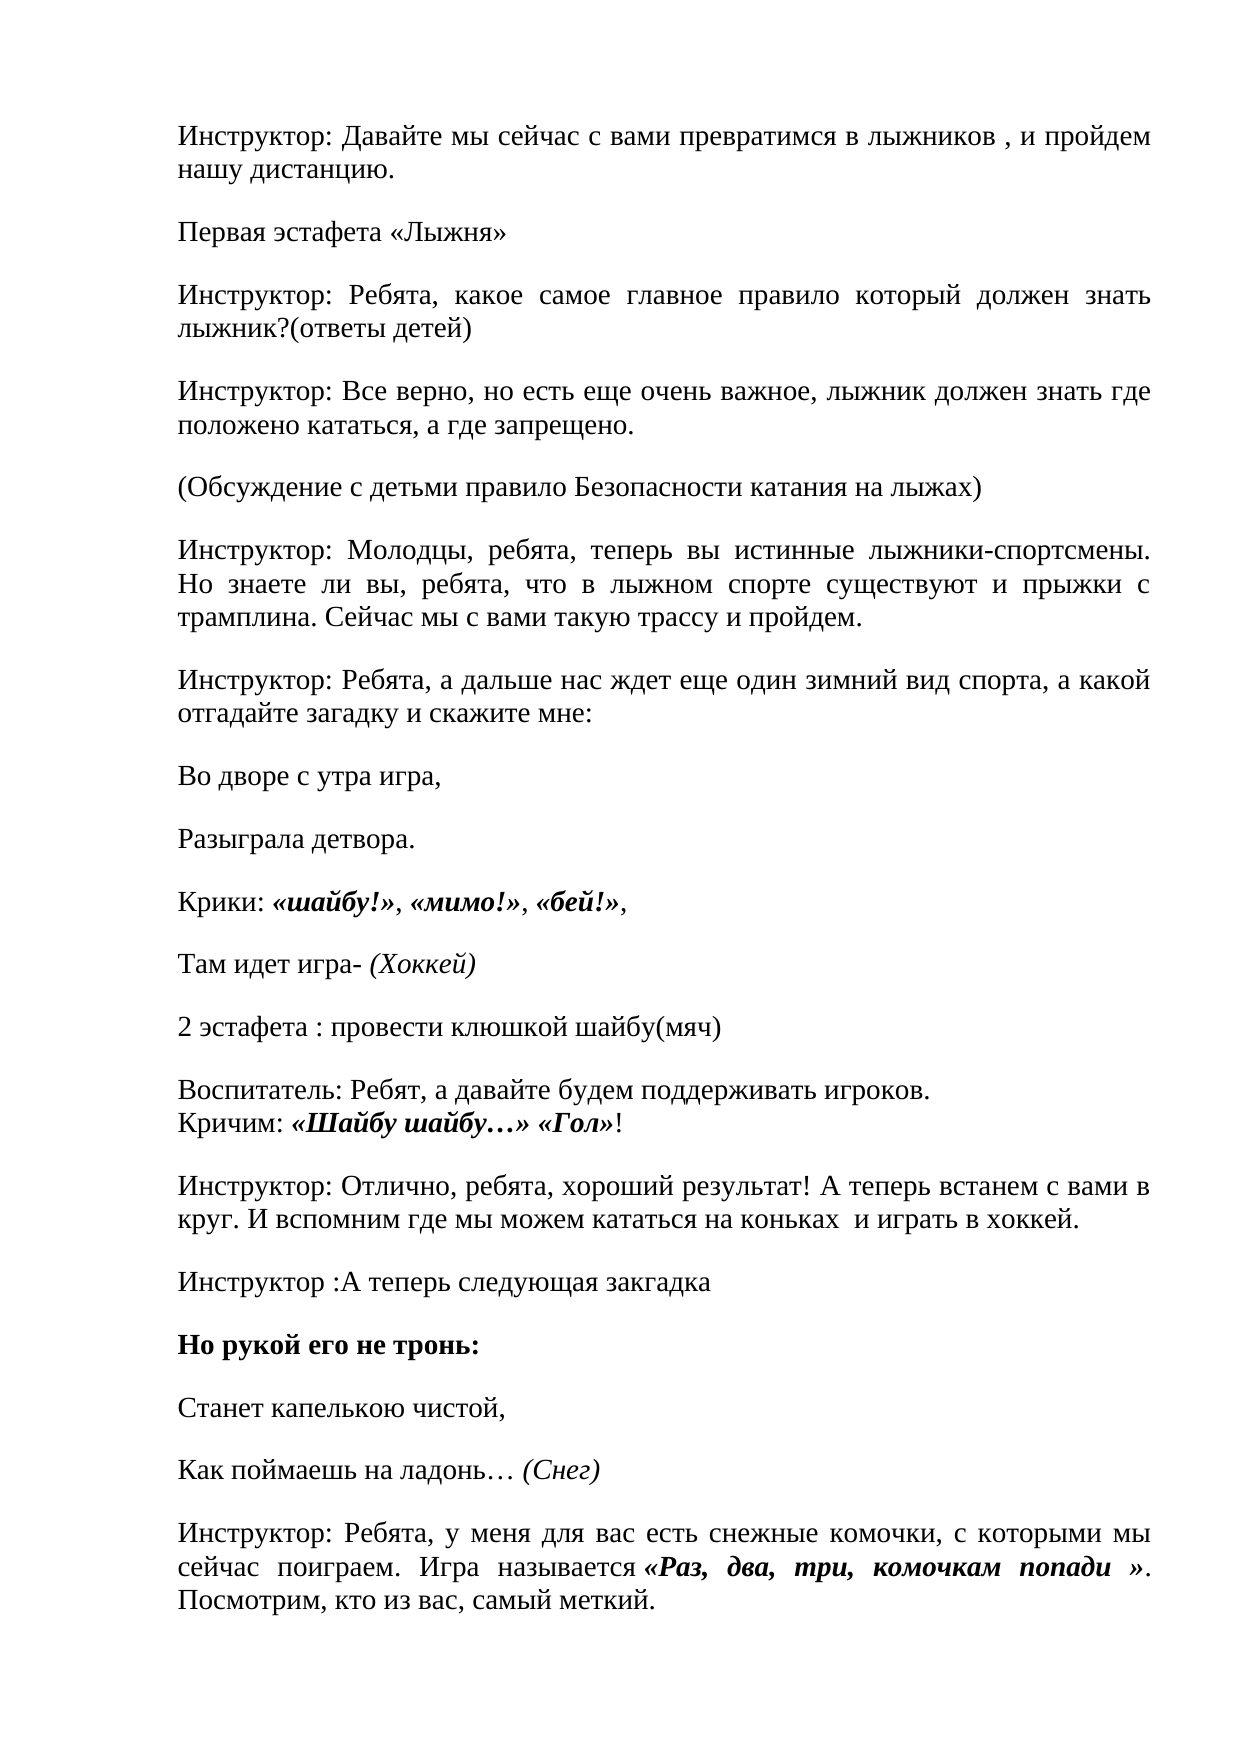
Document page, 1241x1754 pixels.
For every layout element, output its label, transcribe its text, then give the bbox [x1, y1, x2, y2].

text Инструктор: Отлично, ребята, хороший результат! А теперь встанем с вами в круг. И вспомним где мы можем кататься на коньках и играть в хоккей. [177, 1168, 1152, 1235]
text Крики: «шайбу!», «мимо!», «бей!», [177, 884, 1152, 917]
text Инструктор: Ребята, какое самое главное правило который должен знать лыжник?(ответы детей) [177, 277, 1152, 344]
text Инструктор: Все верно, но есть еще очень важное, лыжник должен знать где положено кататься, а где запрещено. [177, 373, 1152, 440]
text Но рукой его не тронь: [177, 1327, 1152, 1361]
text Инструктор: Ребята, а дальше нас ждет еще один зимний вид спорта, а какой отгадайте загадку и скажите мне: [177, 662, 1152, 729]
text Станет капелькою чистой, [177, 1390, 1152, 1423]
text Инструктор: Молодцы, ребята, теперь вы истинные лыжники-спортсмены. Но знаете ли вы, ребята, что в лыжном спорте существуют и прыжки с трамплина. Сейчас мы с вами такую трассу и пройдем. [177, 532, 1152, 633]
text (Обсуждение с детьми правило Безопасности катания на лыжах) [177, 469, 1152, 503]
text Инструктор: Ребята, у меня для вас есть снежные комочки, с которыми мы сейчас поиграем. Игра называется «Раз, два, три, комочкам попади ». Посмотрим, кто из вас, самый меткий. [177, 1515, 1152, 1616]
text Первая эстафета «Лыжня» [177, 214, 1152, 248]
text Там идет игра- (Хоккей) [177, 946, 1152, 980]
text Воспитатель: Ребят, а давайте будем поддерживать игроков. Кричим: «Шайбу шайбу…» «Гол»! [177, 1072, 1152, 1139]
text 2 эстафета : провести клюшкой шайбу(мяч) [177, 1009, 1152, 1043]
text Разыграла детвора. [177, 821, 1152, 854]
text Как поймаешь на ладонь… (Снег) [177, 1452, 1152, 1486]
text Во дворе с утра игра, [177, 758, 1152, 792]
text Инструктор: Давайте мы сейчас с вами превратимся в лыжников , и пройдем нашу дистанцию. [177, 118, 1152, 185]
text Инструктор :А теперь следующая закгадка [177, 1264, 1152, 1298]
